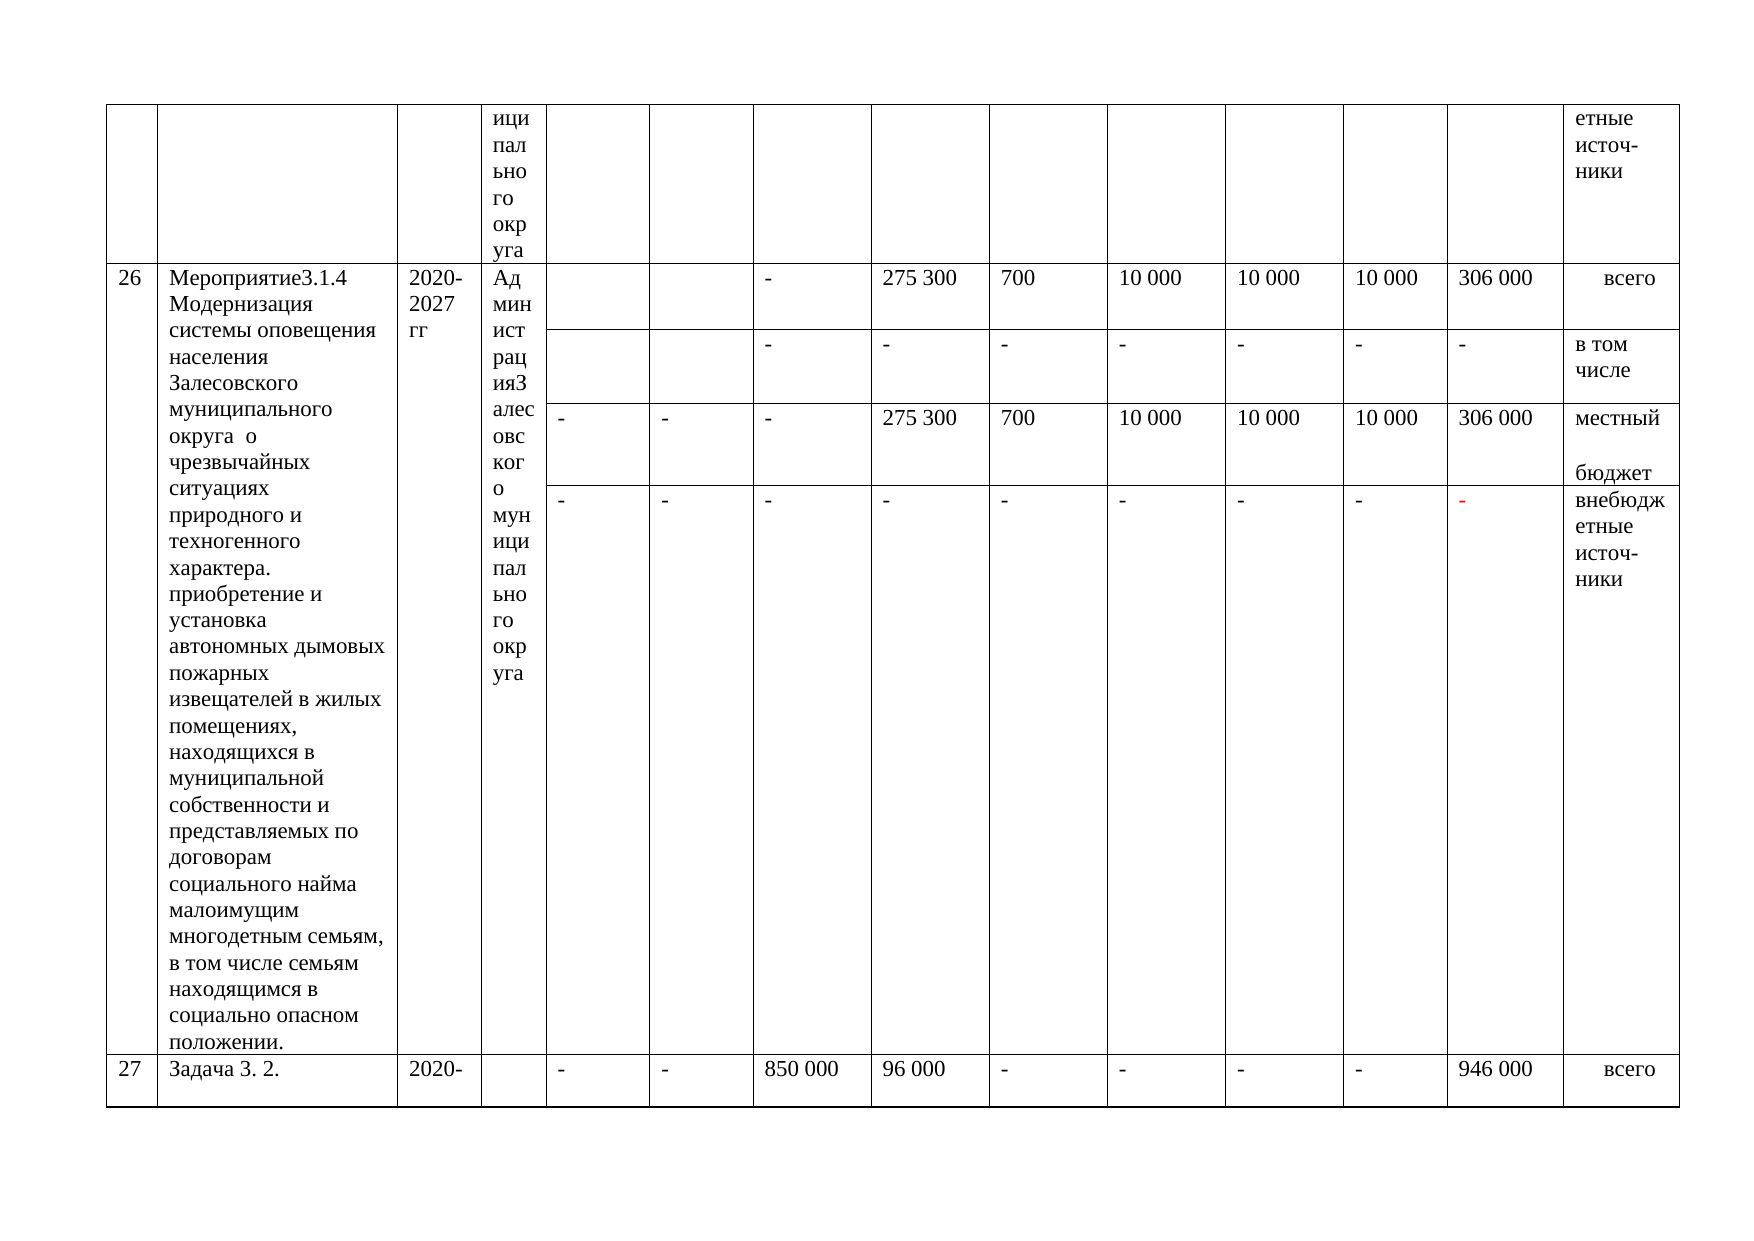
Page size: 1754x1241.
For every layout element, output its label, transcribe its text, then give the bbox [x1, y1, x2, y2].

table_cell - [754, 105, 871, 263]
table_cell в том числе [1564, 330, 1679, 403]
table_cell - [1226, 105, 1343, 263]
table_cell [158, 1055, 397, 1106]
table_cell - [547, 486, 649, 1054]
table_cell - [872, 330, 989, 403]
table_cell 2020-2027 гг [398, 264, 481, 1054]
table_cell 306 000 [1448, 264, 1563, 328]
table_cell - [1344, 486, 1447, 1054]
table_cell - [650, 486, 753, 1054]
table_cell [1564, 105, 1679, 263]
table_cell [547, 330, 649, 403]
table_cell 10 000 [1344, 404, 1447, 485]
table_cell - [872, 105, 989, 263]
table_cell - [990, 1055, 1107, 1106]
table_cell - [1344, 330, 1447, 403]
table_cell - [754, 264, 871, 328]
table_cell 96 000 [872, 1055, 989, 1106]
table_cell - [547, 404, 649, 485]
table_cell АдминистрацияЗалесовского муниципального округа [482, 264, 546, 1054]
table_cell - [1448, 105, 1563, 263]
table_cell - [650, 404, 753, 485]
table_cell внебюджетные источники [1564, 486, 1679, 1054]
table_cell 10 000 [1108, 404, 1225, 485]
table_cell [547, 264, 649, 328]
table_cell - [1108, 1055, 1225, 1106]
table_cell 10 000 [1108, 264, 1225, 328]
table_cell всего [1564, 1055, 1679, 1106]
table_cell - [990, 330, 1107, 403]
table_cell - [754, 330, 871, 403]
table_cell - [872, 486, 989, 1054]
table_cell 275 300 [872, 264, 989, 328]
table_cell 700 [990, 404, 1107, 485]
table_cell 275 300 [872, 404, 989, 485]
table_cell - [1344, 1055, 1447, 1106]
table_cell - [1344, 105, 1447, 263]
table_cell - [990, 486, 1107, 1054]
table_cell 10 000 [1344, 264, 1447, 328]
table_cell - [1448, 486, 1563, 1054]
table_cell местный бюджет [1564, 404, 1679, 485]
table_cell - [1108, 486, 1225, 1054]
table_cell 306 000 [1448, 404, 1563, 485]
table_cell - [1226, 330, 1343, 403]
table_cell 700 [990, 264, 1107, 328]
table_cell 10 000 [1226, 404, 1343, 485]
table_cell [482, 1055, 546, 1106]
table_cell - [650, 1055, 753, 1106]
table_cell 10 000 [1226, 264, 1343, 328]
table_cell 850 000 [754, 1055, 871, 1106]
table_cell [650, 330, 753, 403]
table_cell - [990, 105, 1107, 263]
table_cell - [754, 486, 871, 1054]
table_cell Мероприятие3.1.4 Модернизация системы оповещения населения Залесовского муниципального округа о чрезвычайных ситуациях природного и техногенного характера. приобретение и установка автономных дымовых пожарных извещателей в жилых помещениях, находящихся в муниципальной собственности и представляемых по договорам социального найма малоимущим многодетным семьям, в том числе семьям находящимся в социально опасном положении. [158, 264, 397, 1054]
table_cell 26 [107, 264, 157, 1054]
table_cell 27. [107, 1055, 157, 1106]
table_cell 2020- 2027 гг. [398, 1055, 481, 1106]
table_cell - [547, 1055, 649, 1106]
table_cell - [1448, 330, 1563, 403]
table_cell - [754, 404, 871, 485]
table_cell [650, 264, 753, 328]
table_cell - [650, 105, 753, 263]
table_cell 946 000 [1448, 1055, 1563, 1106]
table_cell - [1226, 486, 1343, 1054]
table_cell - [1108, 105, 1225, 263]
table_cell - [1108, 330, 1225, 403]
table_cell - [547, 105, 649, 263]
table_cell - [1226, 1055, 1343, 1106]
table_cell всего [1564, 264, 1679, 328]
